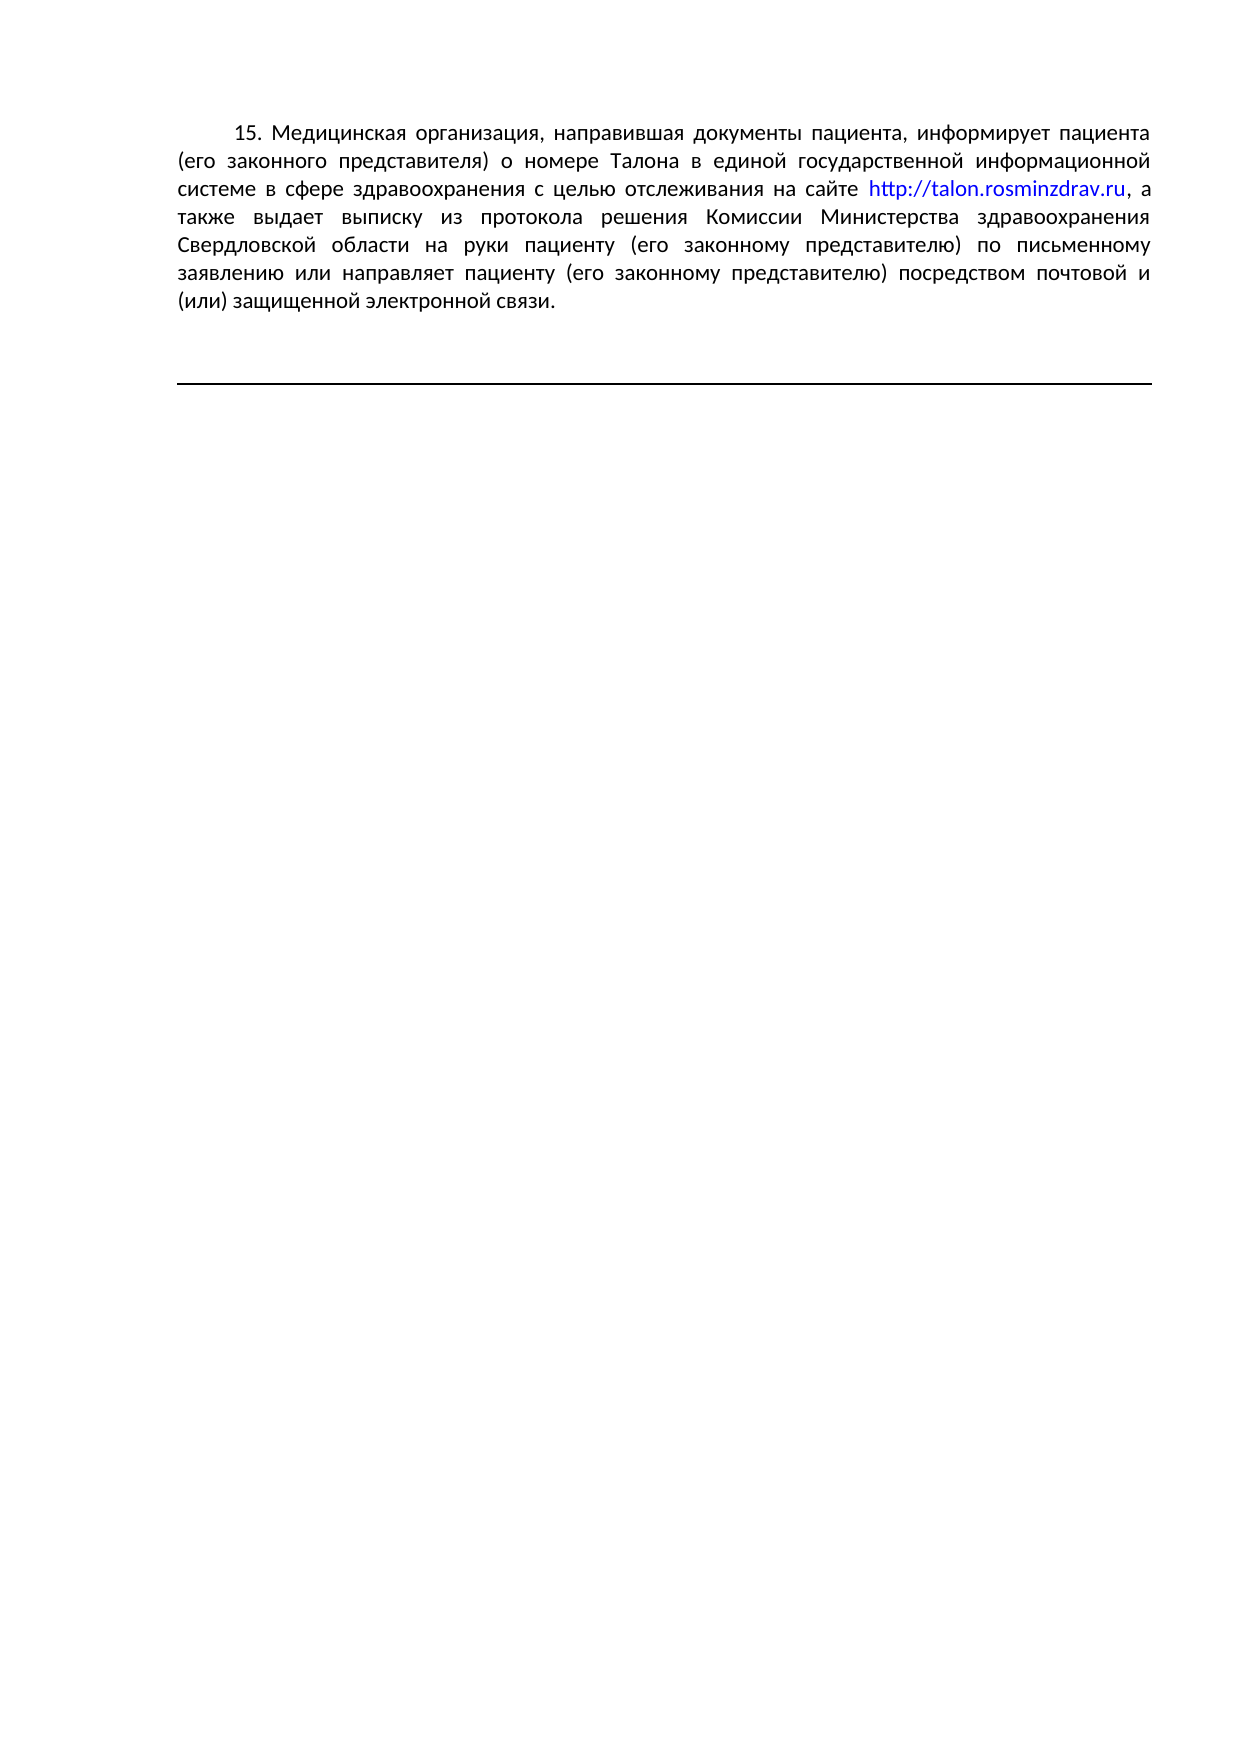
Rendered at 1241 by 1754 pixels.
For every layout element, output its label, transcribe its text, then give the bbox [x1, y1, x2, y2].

text 15. Медицинская организация, направившая документы пациента, информирует пациента (его законного представителя) о номере Талона в единой государственной информационной системе в сфере здравоохранения с целью отслеживания на сайте http://talon.rosminzdrav.ru, а также выдает выписку из протокола решения Комиссии Министерства здравоохранения Свердловской области на руки пациенту (его законному представителю) по письменному заявлению или направляет пациенту (его законному представителю) посредством почтовой и (или) защищенной электронной связи. [177, 118, 1152, 314]
